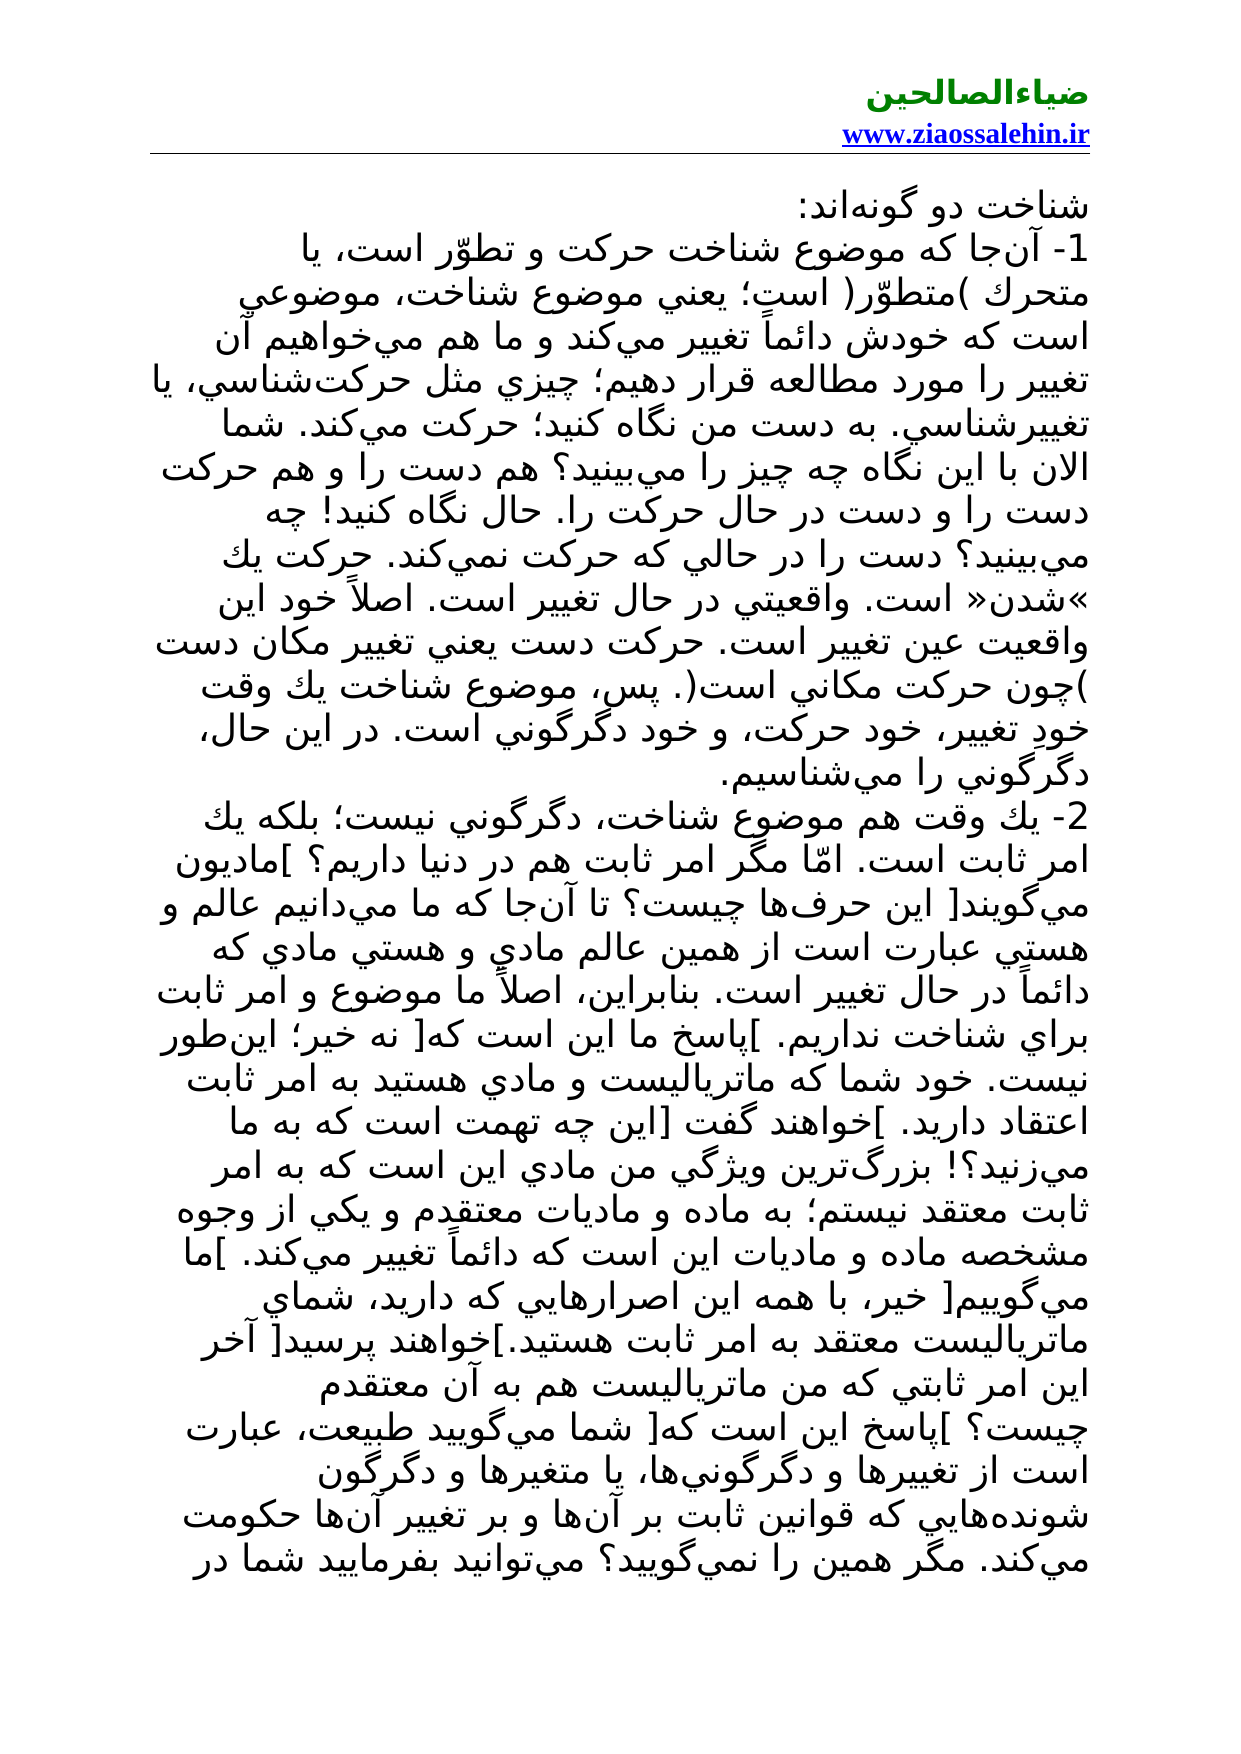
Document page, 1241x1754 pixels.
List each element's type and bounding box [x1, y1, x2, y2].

text [150, 183, 1090, 1580]
